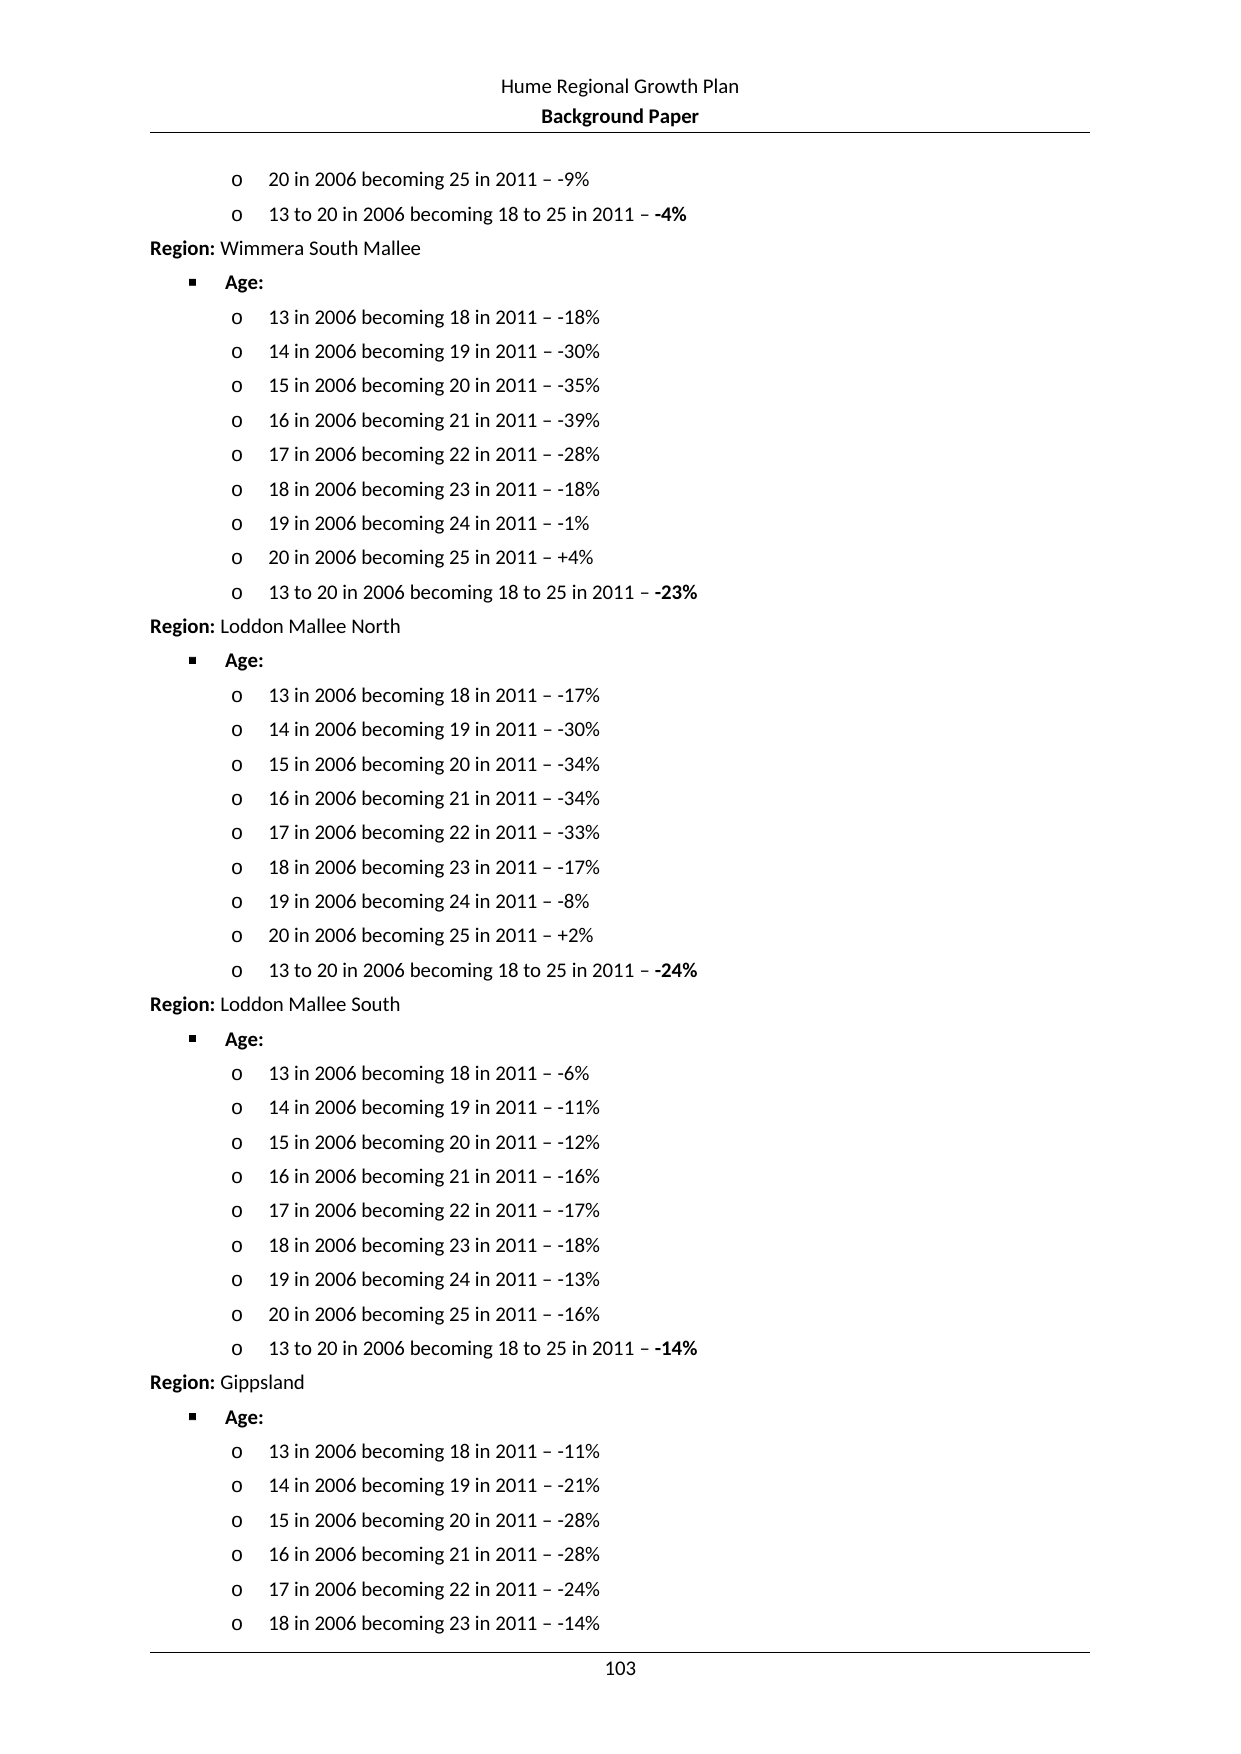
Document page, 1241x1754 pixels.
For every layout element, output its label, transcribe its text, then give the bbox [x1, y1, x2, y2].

list 20 in 2006 becoming 25 in 2011 – -16% [231, 1298, 1090, 1327]
list 14 in 2006 becoming 19 in 2011 – -21% [231, 1470, 1090, 1498]
list Age: [187, 645, 1090, 673]
list 14 in 2006 becoming 19 in 2011 – -30% [231, 714, 1090, 742]
list 17 in 2006 becoming 22 in 2011 – -24% [231, 1573, 1090, 1602]
list 13 in 2006 becoming 18 in 2011 – -18% [231, 302, 1090, 330]
list 17 in 2006 becoming 22 in 2011 – -17% [231, 1195, 1090, 1223]
list 17 in 2006 becoming 22 in 2011 – -33% [231, 817, 1090, 845]
list 13 in 2006 becoming 18 in 2011 – -6% [231, 1058, 1090, 1086]
list 20 in 2006 becoming 25 in 2011 – +4% [231, 542, 1090, 570]
list Age: [187, 1402, 1090, 1430]
list Age: [187, 1023, 1090, 1052]
list 13 to 20 in 2006 becoming 18 to 25 in 2011 – -23% [231, 577, 1090, 605]
list 13 to 20 in 2006 becoming 18 to 25 in 2011 – -24% [231, 955, 1090, 983]
list 13 in 2006 becoming 18 in 2011 – -11% [231, 1436, 1090, 1464]
list 20 in 2006 becoming 25 in 2011 – +2% [231, 920, 1090, 948]
list 13 to 20 in 2006 becoming 18 to 25 in 2011 – -4% [231, 198, 1090, 227]
list 15 in 2006 becoming 20 in 2011 – -28% [231, 1505, 1090, 1533]
list 18 in 2006 becoming 23 in 2011 – -17% [231, 852, 1090, 880]
text Region: Loddon Mallee North [150, 611, 1090, 639]
list 14 in 2006 becoming 19 in 2011 – -30% [231, 336, 1090, 364]
text Region: Gippsland [150, 1367, 1090, 1395]
list 15 in 2006 becoming 20 in 2011 – -35% [231, 370, 1090, 398]
list 18 in 2006 becoming 23 in 2011 – -18% [231, 473, 1090, 502]
list 15 in 2006 becoming 20 in 2011 – -34% [231, 748, 1090, 777]
list 17 in 2006 becoming 22 in 2011 – -28% [231, 439, 1090, 467]
list 16 in 2006 becoming 21 in 2011 – -34% [231, 783, 1090, 811]
list 19 in 2006 becoming 24 in 2011 – -13% [231, 1264, 1090, 1292]
list 19 in 2006 becoming 24 in 2011 – -1% [231, 508, 1090, 536]
text Region: Wimmera South Mallee [150, 233, 1090, 261]
list 20 in 2006 becoming 25 in 2011 – -9% [231, 164, 1090, 192]
list 15 in 2006 becoming 20 in 2011 – -12% [231, 1127, 1090, 1155]
list 19 in 2006 becoming 24 in 2011 – -8% [231, 886, 1090, 914]
list 13 to 20 in 2006 becoming 18 to 25 in 2011 – -14% [231, 1333, 1090, 1361]
list 18 in 2006 becoming 23 in 2011 – -18% [231, 1230, 1090, 1258]
list Age: [187, 267, 1090, 295]
list 18 in 2006 becoming 23 in 2011 – -14% [231, 1608, 1090, 1636]
list 13 in 2006 becoming 18 in 2011 – -17% [231, 680, 1090, 708]
text Region: Loddon Mallee South [150, 989, 1090, 1017]
list 16 in 2006 becoming 21 in 2011 – -16% [231, 1161, 1090, 1189]
list 14 in 2006 becoming 19 in 2011 – -11% [231, 1092, 1090, 1120]
list 16 in 2006 becoming 21 in 2011 – -28% [231, 1539, 1090, 1567]
list 16 in 2006 becoming 21 in 2011 – -39% [231, 405, 1090, 433]
